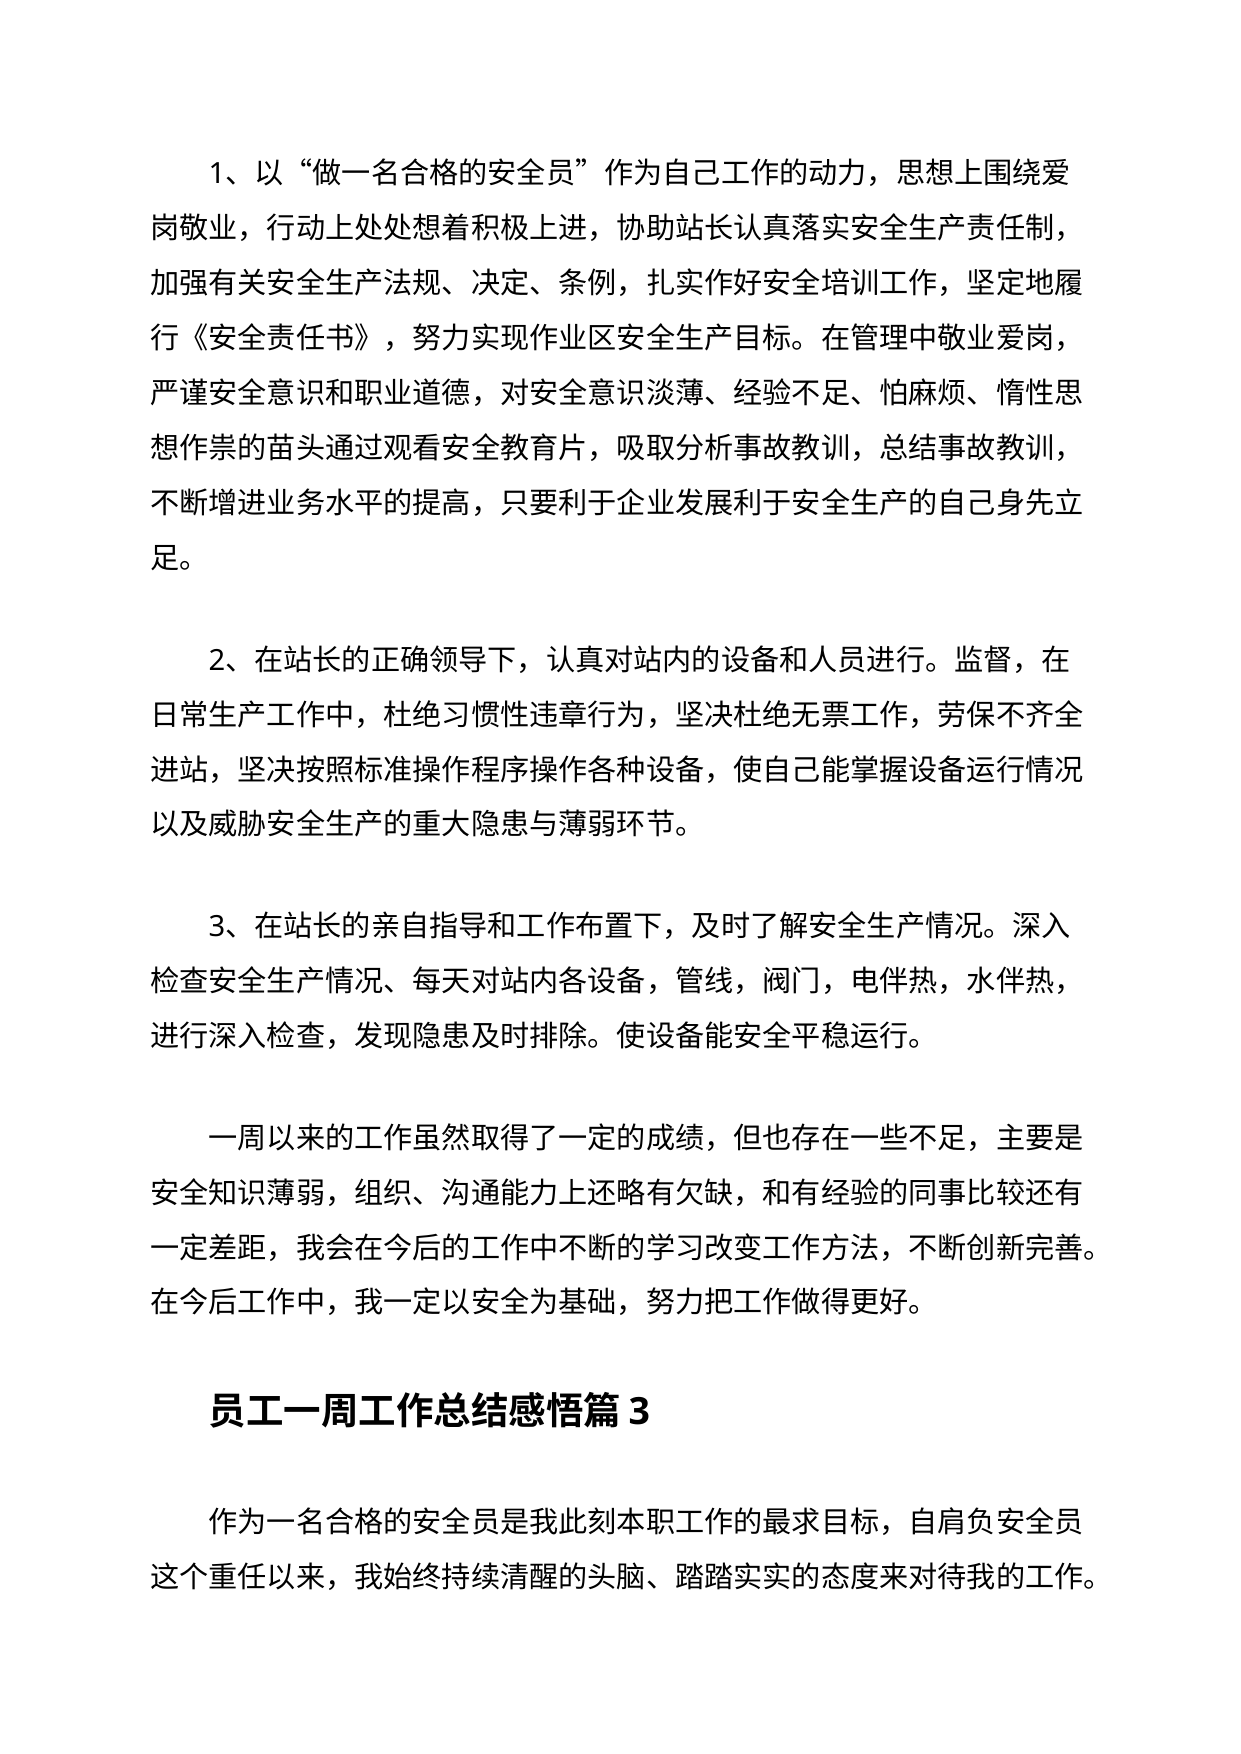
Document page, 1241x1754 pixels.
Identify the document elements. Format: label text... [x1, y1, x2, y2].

text 2、在站长的正确领导下，认真对站内的设备和人员进行。监督，在日常生产工作中，杜绝习惯性违章行为，坚决杜绝无票工作，劳保不齐全进站，坚决按照标准操作程序操作各种设备，使自己能掌握设备运行情况以及威胁安全生产的重大隐患与薄弱环节。 [150, 636, 1090, 843]
text 3、在站长的亲自指导和工作布置下，及时了解安全生产情况。深入检查安全生产情况、每天对站内各设备，管线，阀门，电伴热，水伴热，进行深入检查，发现隐患及时排除。使设备能安全平稳运行。 [150, 903, 1090, 1055]
text 一周以来的工作虽然取得了一定的成绩，但也存在一些不足，主要是安全知识薄弱，组织、沟通能力上还略有欠缺，和有经验的同事比较还有一定差距，我会在今后的工作中不断的学习改变工作方法，不断创新完善。在今后工作中，我一定以安全为基础，努力把工作做得更好。 [150, 1114, 1090, 1321]
text 员工一周工作总结感悟篇3 [150, 1381, 1090, 1435]
text 1、以“做一名合格的安全员”作为自己工作的动力，思想上围绕爱岗敬业，行动上处处想着积极上进，协助站长认真落实安全生产责任制，加强有关安全生产法规、决定、条例，扎实作好安全培训工作，坚定地履行《安全责任书》，努力实现作业区安全生产目标。在管理中敬业爱岗，严谨安全意识和职业道德，对安全意识淡薄、经验不足、怕麻烦、惰性思想作祟的苗头通过观看安全教育片，吸取分析事故教训，总结事故教训，不断增进业务水平的提高，只要利于企业发展利于安全生产的自己身先立足。 [150, 150, 1090, 577]
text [150, 1498, 1090, 1596]
